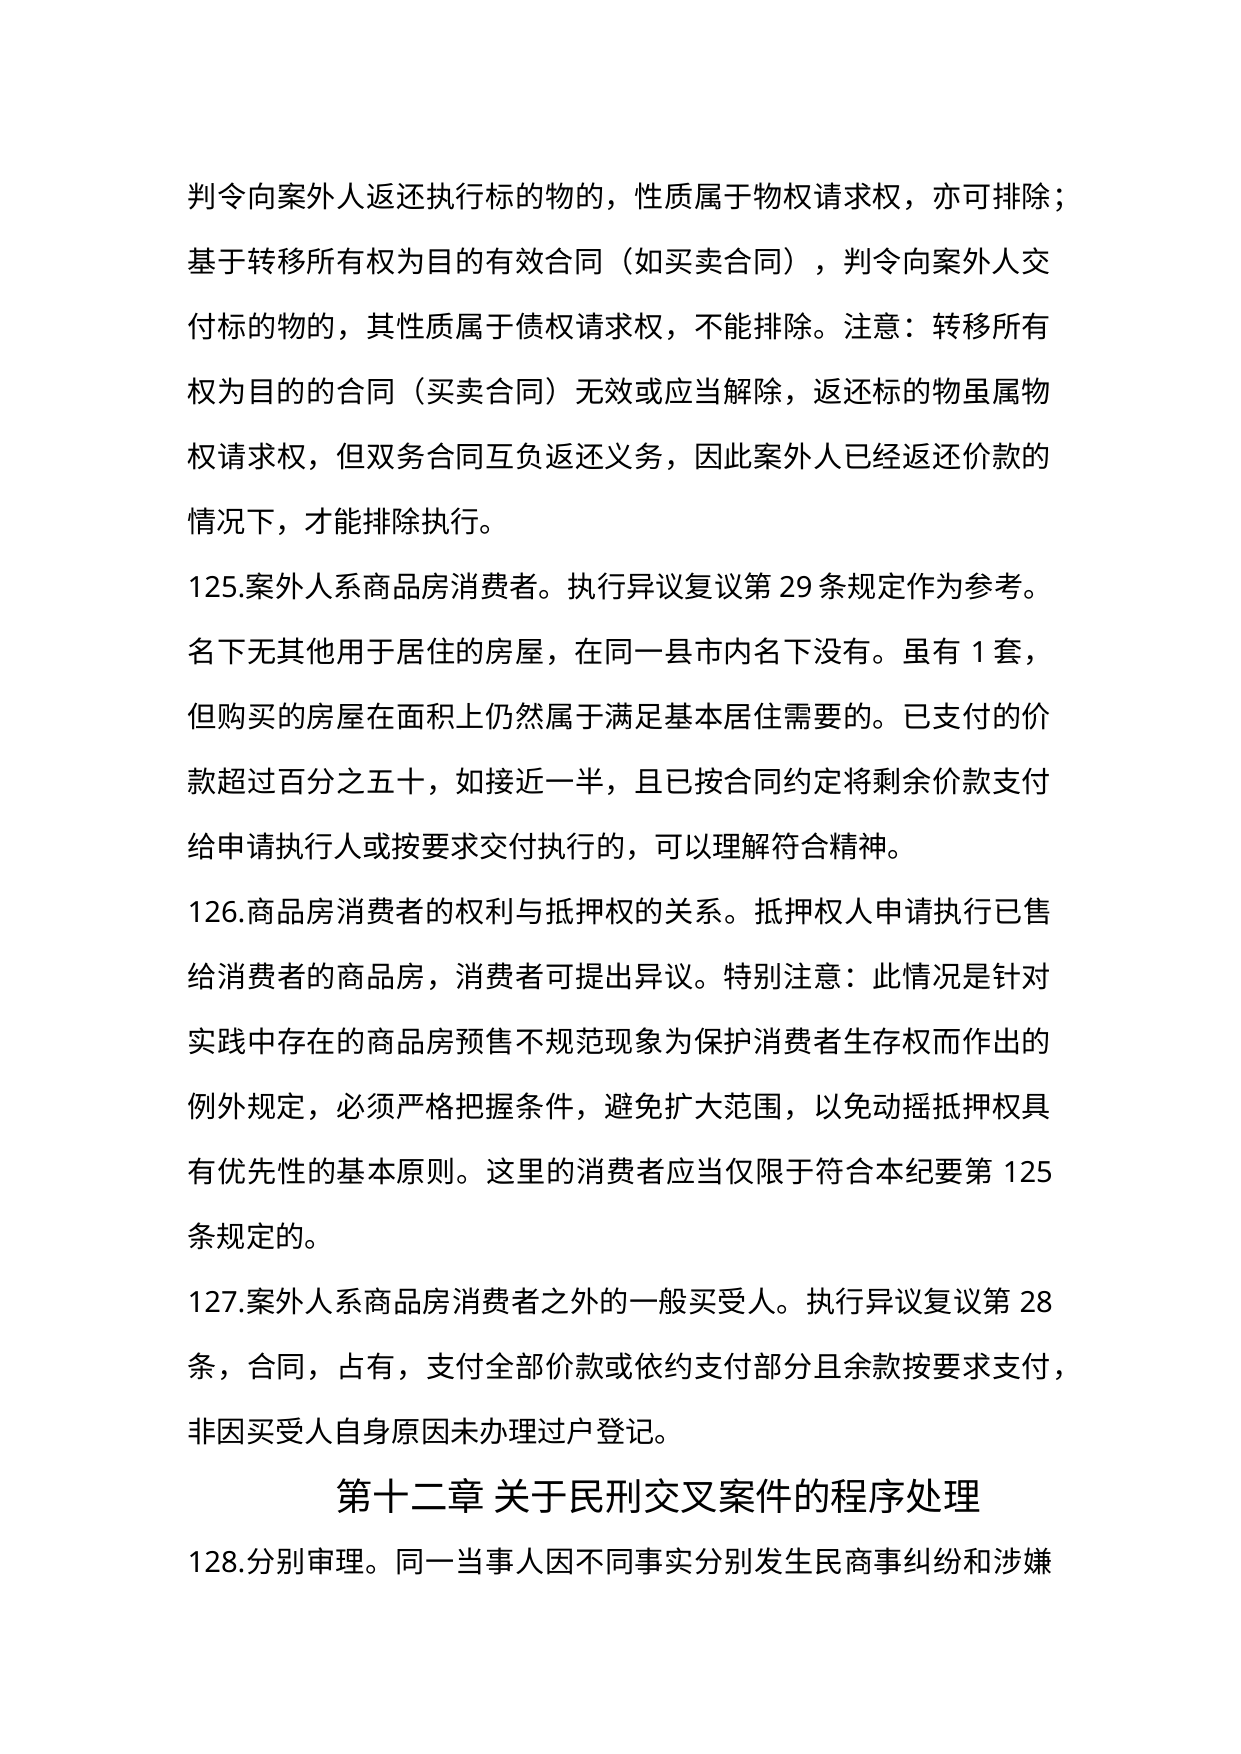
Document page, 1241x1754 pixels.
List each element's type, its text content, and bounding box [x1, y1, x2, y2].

text 第十二章 关于民刑交叉案件的程序处理 [187, 1462, 1053, 1527]
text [187, 162, 1053, 552]
text 126.商品房消费者的权利与抵押权的关系。抵押权人申请执行已售给消费者的商品房，消费者可提出异议。特别注意：此情况是针对实践中存在的商品房预售不规范现象为保护消费者生存权而作出的例外规定，必须严格把握条件，避免扩大范围，以免动摇抵押权具有优先性的基本原则。这里的消费者应当仅限于符合本纪要第125条规定的。 [187, 877, 1053, 1267]
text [187, 1527, 1053, 1592]
text 127.案外人系商品房消费者之外的一般买受人。执行异议复议第28条，合同，占有，支付全部价款或依约支付部分且余款按要求支付，非因买受人自身原因未办理过户登记。 [187, 1267, 1053, 1462]
text 125.案外人系商品房消费者。执行异议复议第29条规定作为参考。名下无其他用于居住的房屋，在同一县市内名下没有。虽有1套，但购买的房屋在面积上仍然属于满足基本居住需要的。已支付的价款超过百分之五十，如接近一半，且已按合同约定将剩余价款支付给申请执行人或按要求交付执行的，可以理解符合精神。 [187, 552, 1053, 877]
